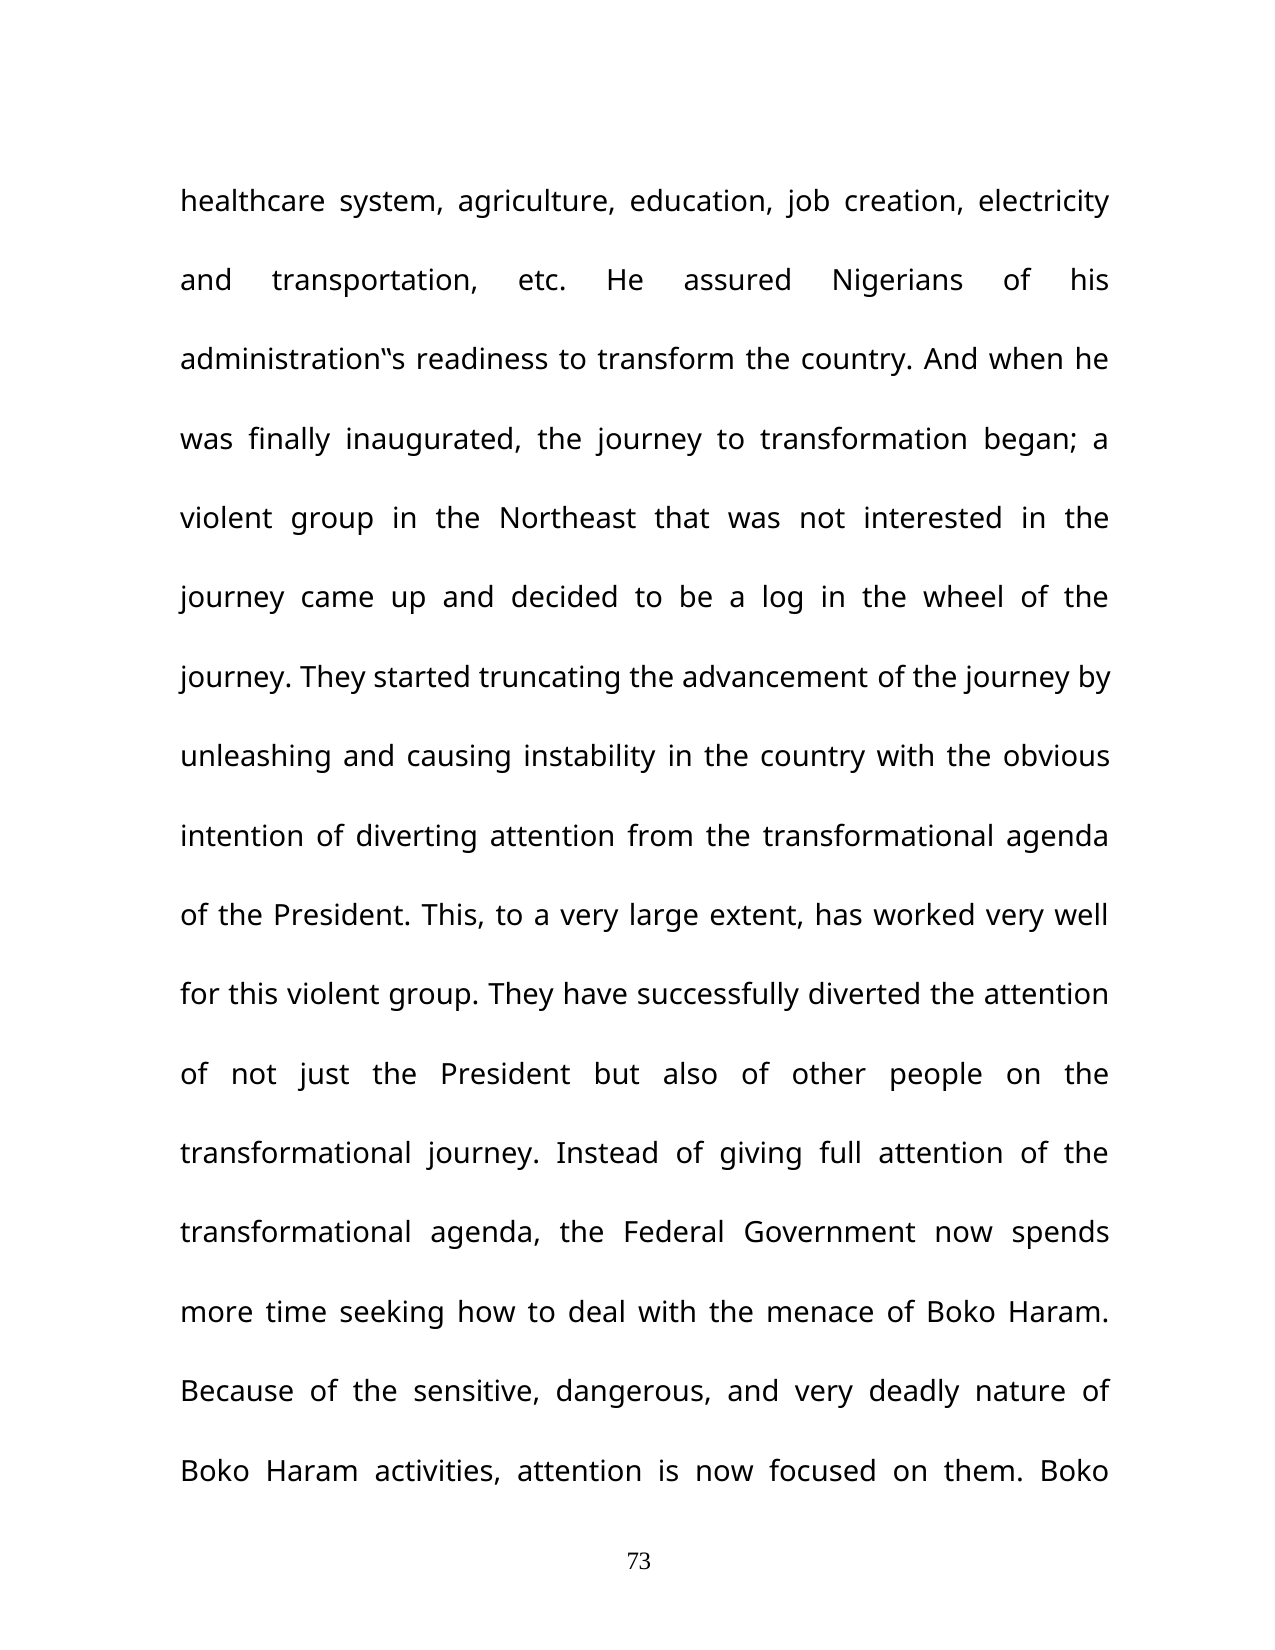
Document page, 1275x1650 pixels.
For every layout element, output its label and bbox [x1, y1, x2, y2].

text [180, 180, 1111, 1489]
